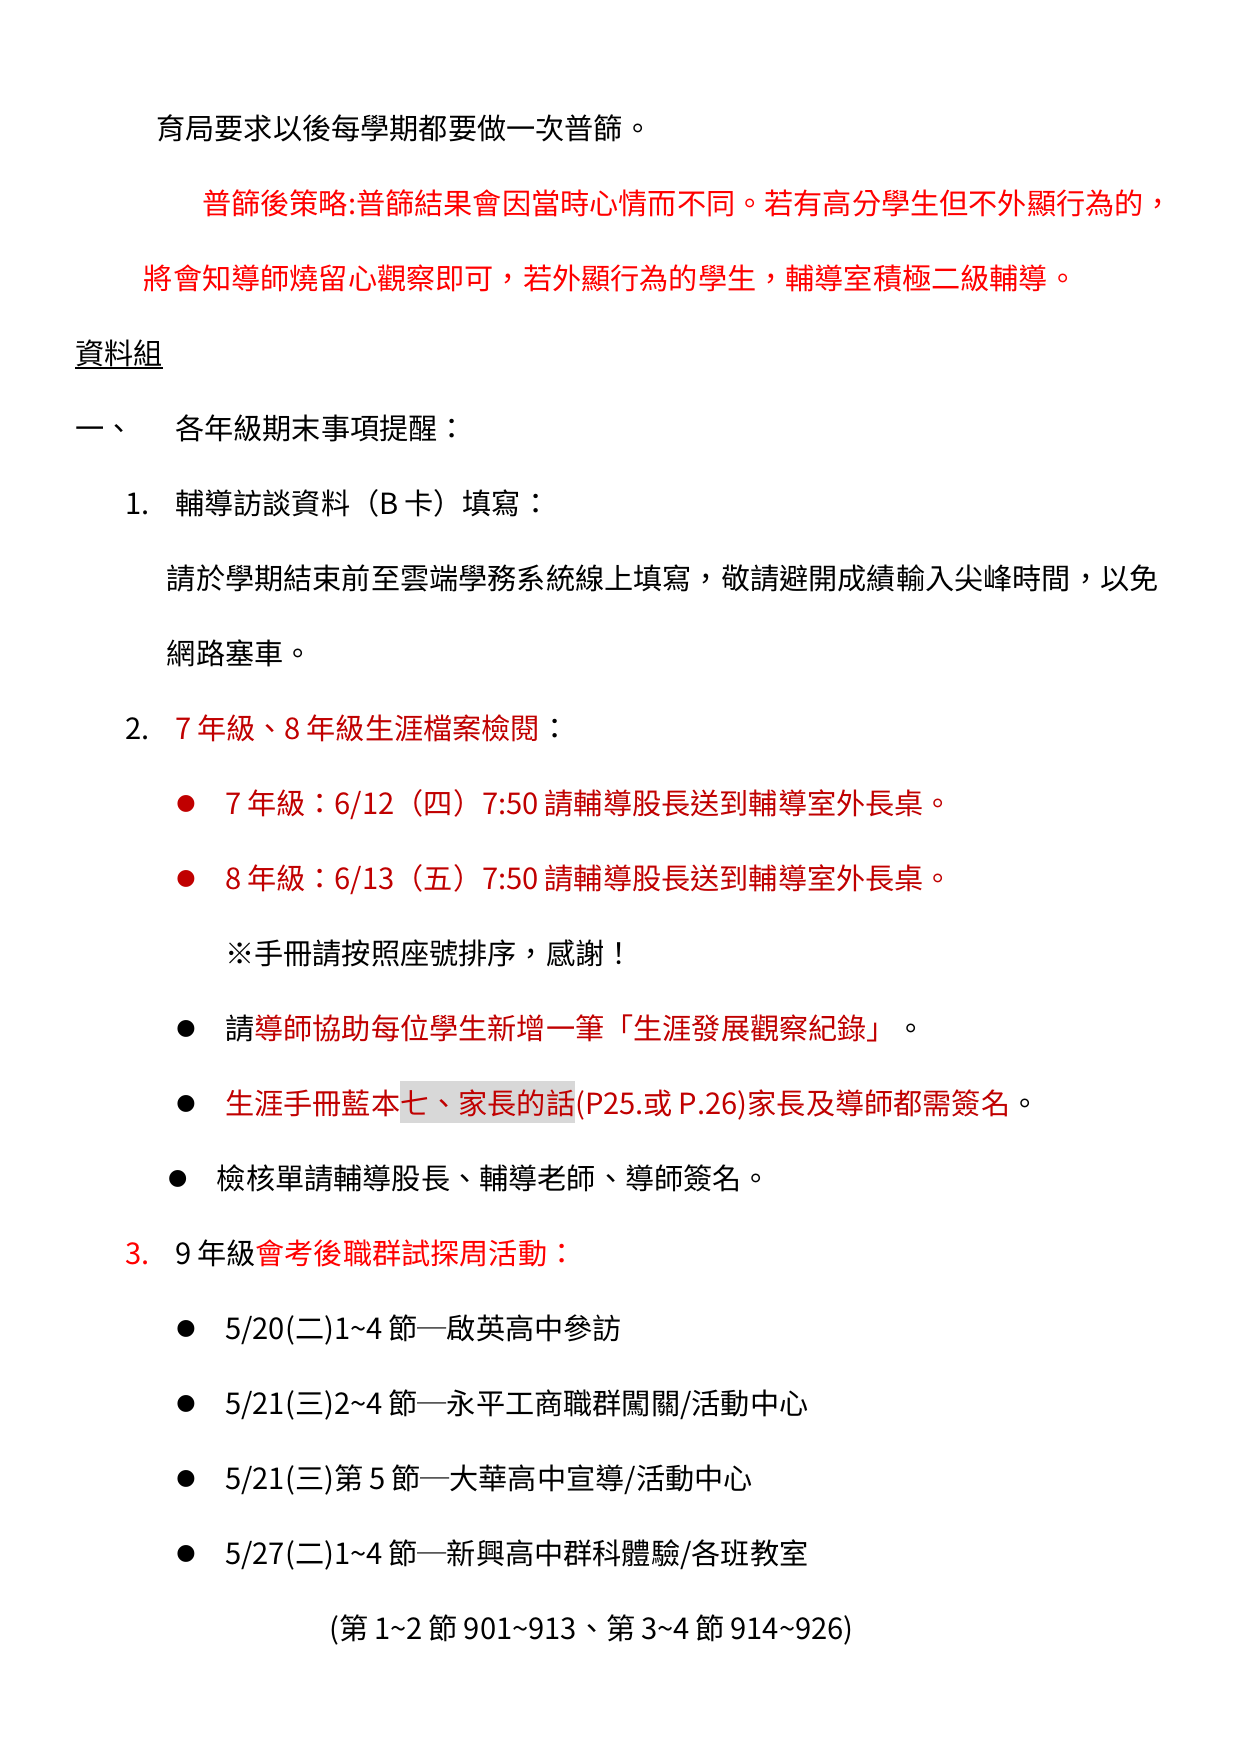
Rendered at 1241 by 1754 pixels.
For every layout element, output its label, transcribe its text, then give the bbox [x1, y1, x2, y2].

text 普篩後策略:普篩結果會因當時心情而不同。若有高分學生但不外顯行為的，將會知導師燒留心觀察即可，若外顯行為的學生，輔導室積極二級輔導。 [144, 164, 1165, 314]
list 8年級：6/13（五）7:50請輔導股長送到輔導室外長桌。 [175, 839, 1165, 914]
list 生涯手冊藍本七、家長的話(P25.或P.26)家長及導師都需簽名。 [175, 1064, 1165, 1139]
list ※手冊請按照座號排序，感謝！ [225, 914, 1165, 989]
list 檢核單請輔導股長、輔導老師、導師簽名。 [167, 1139, 1165, 1214]
list 請於學期結束前至雲端學務系統線上填寫，敬請避開成績輸入尖峰時間，以免網路塞車。 [167, 539, 1165, 689]
list 輔導訪談資料（B卡）填寫： [125, 464, 1165, 539]
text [98, 89, 1165, 164]
list 9年級會考後職群試探周活動： [125, 1214, 1165, 1289]
list 7年級、8年級生涯檔案檢閱： [125, 689, 1165, 764]
text 資料組 [75, 314, 1165, 389]
list 各年級期末事項提醒： [75, 389, 1165, 464]
list 5/21(三)第5節─大華高中宣導/活動中心 [175, 1439, 1165, 1514]
list 7年級：6/12（四）7:50請輔導股長送到輔導室外長桌。 [175, 764, 1165, 839]
list (第1~2節901~913、第3~4節914~926) [225, 1589, 1165, 1664]
list 請導師協助每位學生新增一筆「生涯發展觀察紀錄」。 [175, 989, 1165, 1064]
list 5/20(二)1~4節─啟英高中參訪 [175, 1289, 1165, 1364]
list 5/27(二)1~4節─新興高中群科體驗/各班教室 [175, 1514, 1165, 1589]
list 5/21(三)2~4節─永平工商職群闖關/活動中心 [175, 1364, 1165, 1439]
